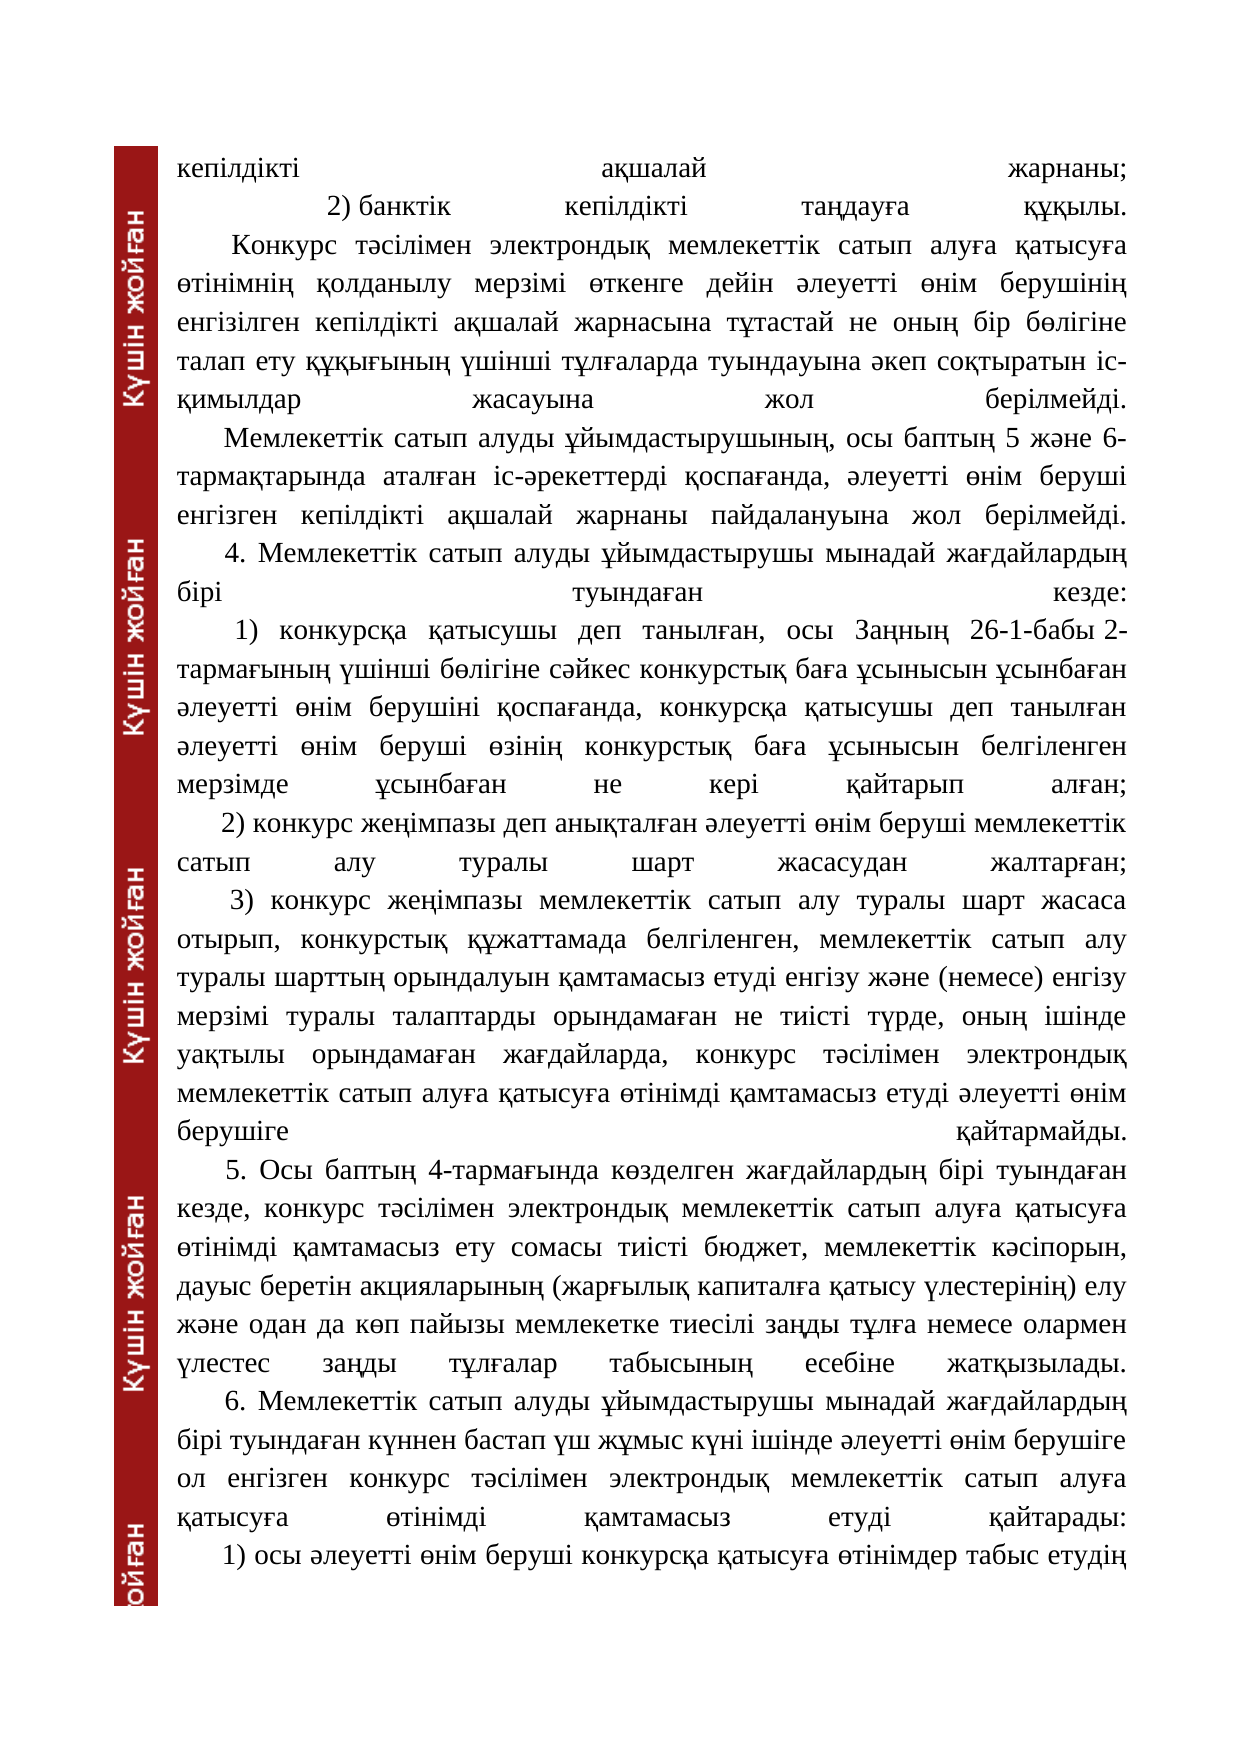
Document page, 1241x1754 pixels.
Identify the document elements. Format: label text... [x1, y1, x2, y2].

picture [114, 146, 158, 150]
picture [114, 1571, 158, 1606]
